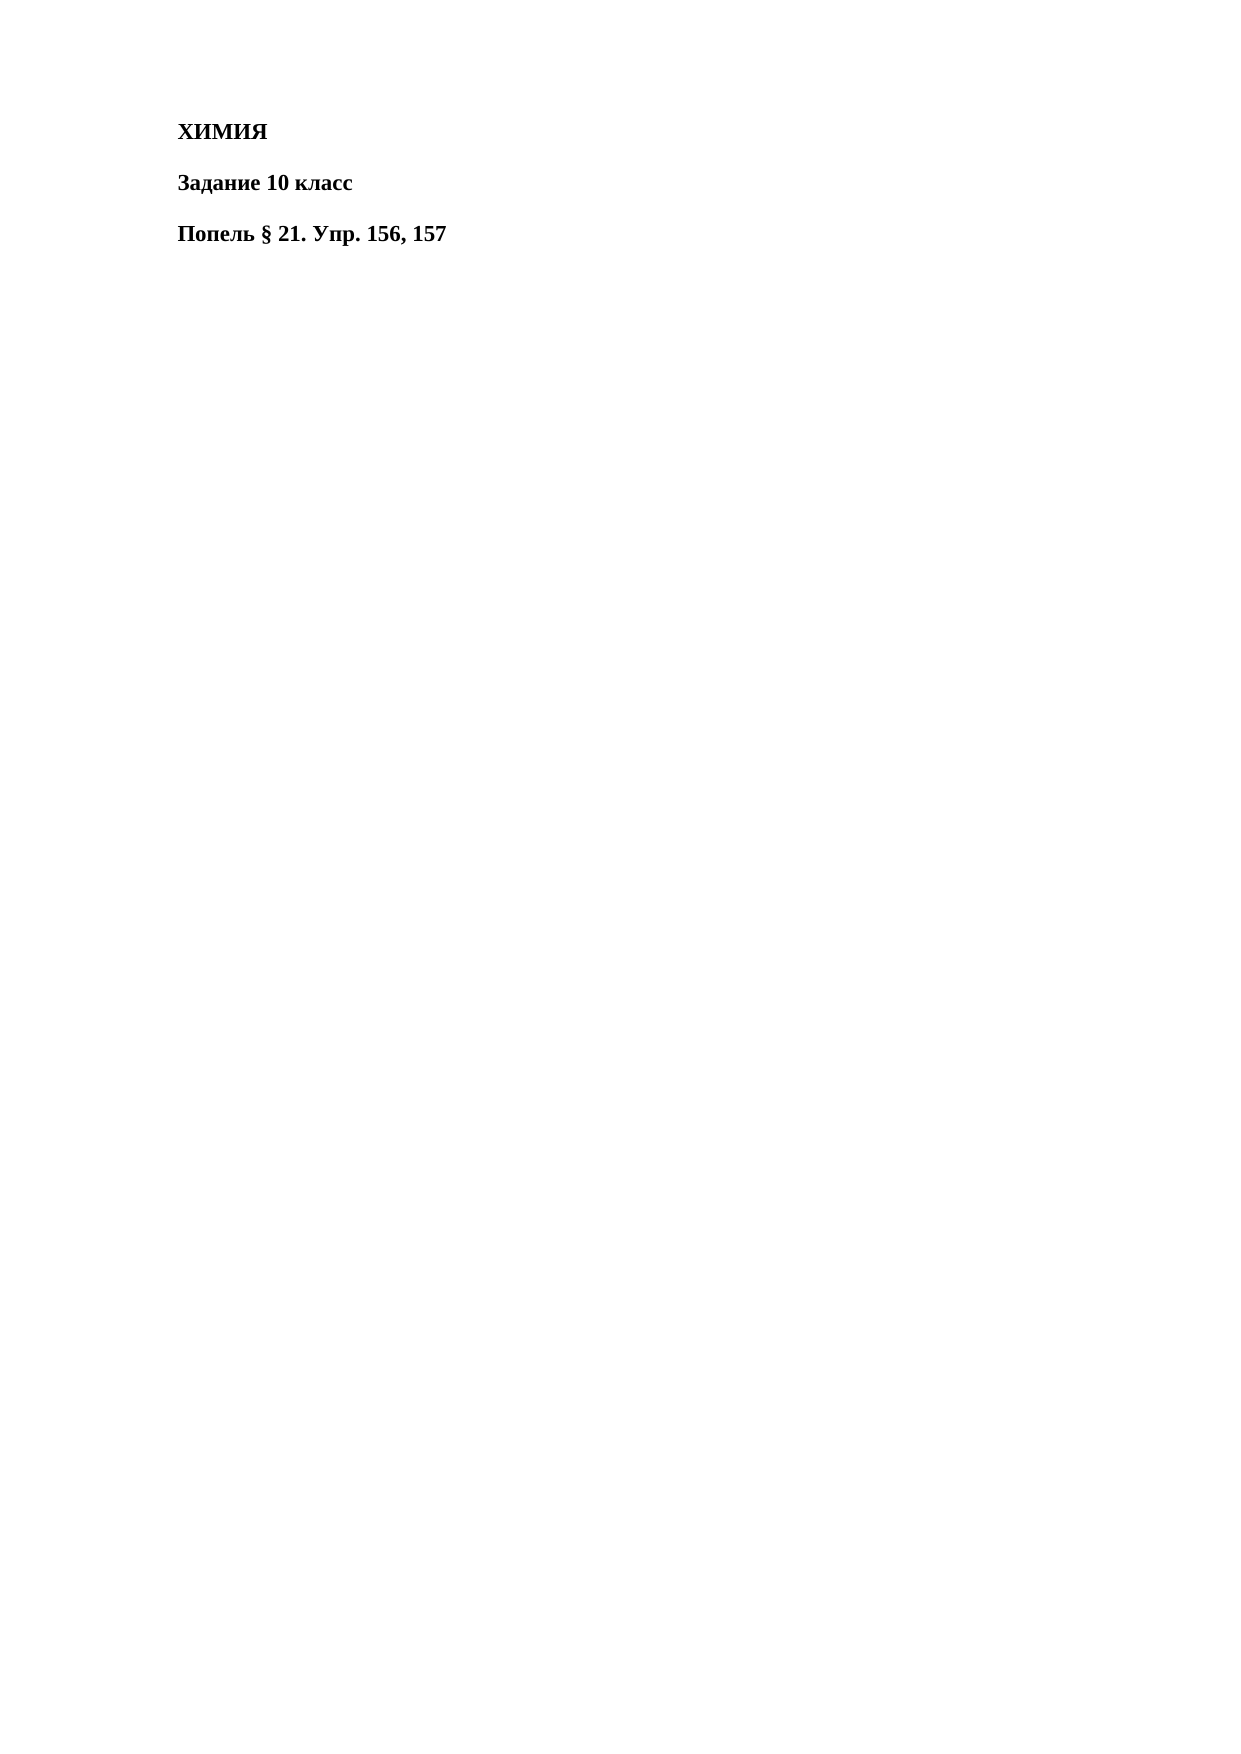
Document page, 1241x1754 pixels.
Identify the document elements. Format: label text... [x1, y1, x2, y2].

text Попель § 21. Упр. 156, 157 [177, 220, 1152, 247]
text ХИМИЯ [177, 118, 1152, 144]
text Задание 10 класс [177, 169, 1152, 196]
